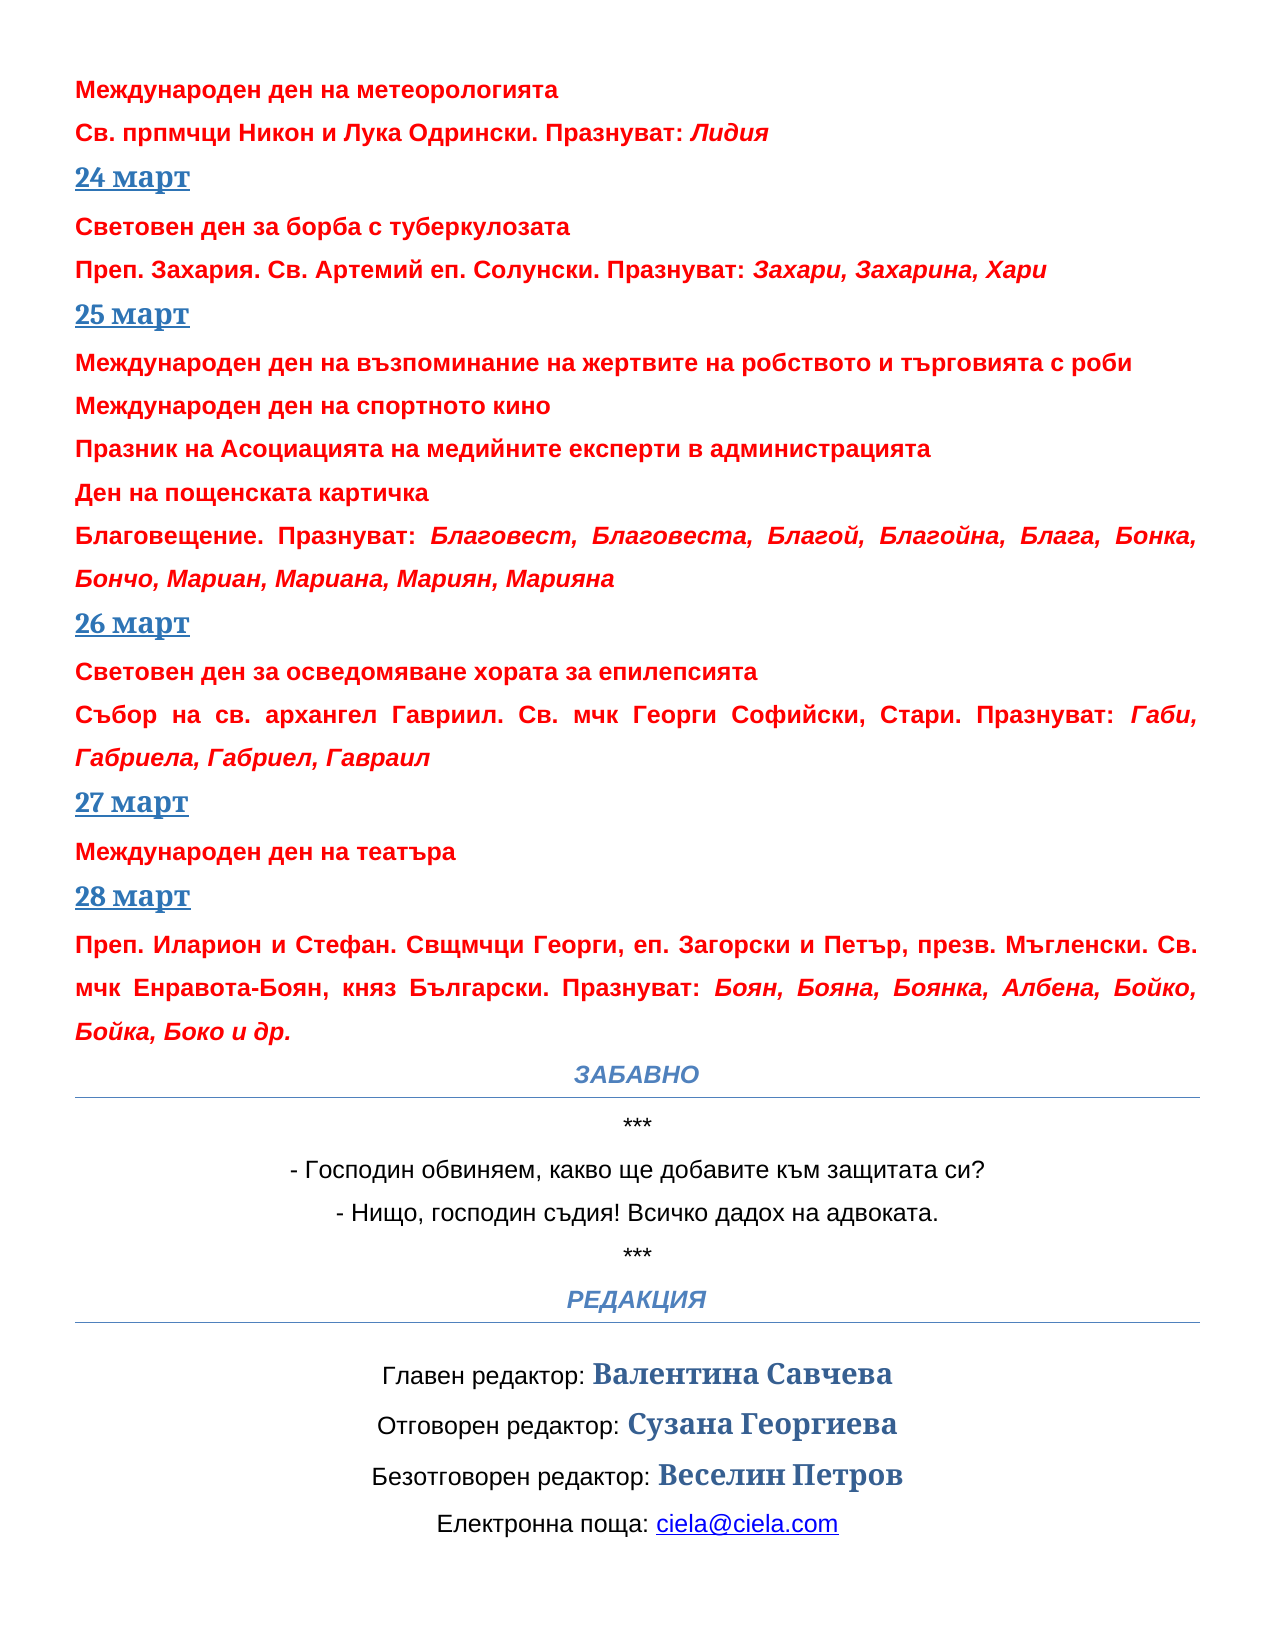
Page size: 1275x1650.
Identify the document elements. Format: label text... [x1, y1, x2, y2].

text 27 март [75, 787, 1200, 820]
text *** [75, 1112, 1200, 1141]
text Безотговорен редактор: Веселин Петров [75, 1459, 1200, 1492]
text Международен ден на метеорологията [75, 75, 1200, 104]
text Ден на пощенската картичка [75, 477, 1200, 506]
text Преп. Захария. Св. Артемий еп. Солунски. Празнуват: Захари, Захарина, Хари [75, 255, 1200, 283]
text Главен редактор: Валентина Савчева [75, 1358, 1200, 1392]
text Световен ден за осведомяване хората за епилепсията [75, 657, 1200, 686]
text Св. прпмчци Никон и Лука Одрински. Празнуват: Лидия [75, 118, 1200, 147]
text 28 март [75, 880, 1200, 913]
text Благовещение. Празнуват: Благовест, Благовеста, Благой, Благойна, Блага, Бонка, Бончо, Мариан, Мариана, Мариян, Марияна [75, 521, 1200, 592]
text Световен ден за борба с туберкулозата [75, 212, 1200, 240]
text - Нищо, господин съдия! Всичко дадох на адвоката. [75, 1198, 1200, 1227]
text Международен ден на театъра [75, 837, 1200, 866]
text - Господин обвиняем, какво ще добавите към защитата си? [75, 1155, 1200, 1184]
text Празник на Асоциацията на медийните експерти в администрацията [75, 434, 1200, 463]
text *** [75, 1242, 1200, 1270]
text Международен ден на възпоминание на жертвите на робството и търговията с роби [75, 348, 1200, 377]
text 25 март [75, 298, 1200, 331]
text Международен ден на спортното кино [75, 391, 1200, 420]
text Електронна поща: ciela@ciela.com [75, 1509, 1200, 1538]
text Отговорен редактор: Сузана Георгиева [75, 1408, 1200, 1442]
text 24 март [75, 161, 1200, 195]
text ЗАБАВНО [75, 1060, 1200, 1097]
text 26 март [75, 607, 1200, 640]
text Събор на св. архангел Гавриил. Св. мчк Георги Софийски, Стари. Празнуват: Габи, Габриела, Габриел, Гавраил [75, 700, 1200, 772]
text Преп. Иларион и Стефан. Свщмчци Георги, еп. Загорски и Петър, презв. Мъгленски. Св. мчк Енравота-Боян, княз Български. Празнуват: Боян, Бояна, Боянка, Албена, Бойко, Бойка, Боко и др. [75, 930, 1200, 1045]
text РЕДАКЦИЯ [75, 1285, 1200, 1322]
